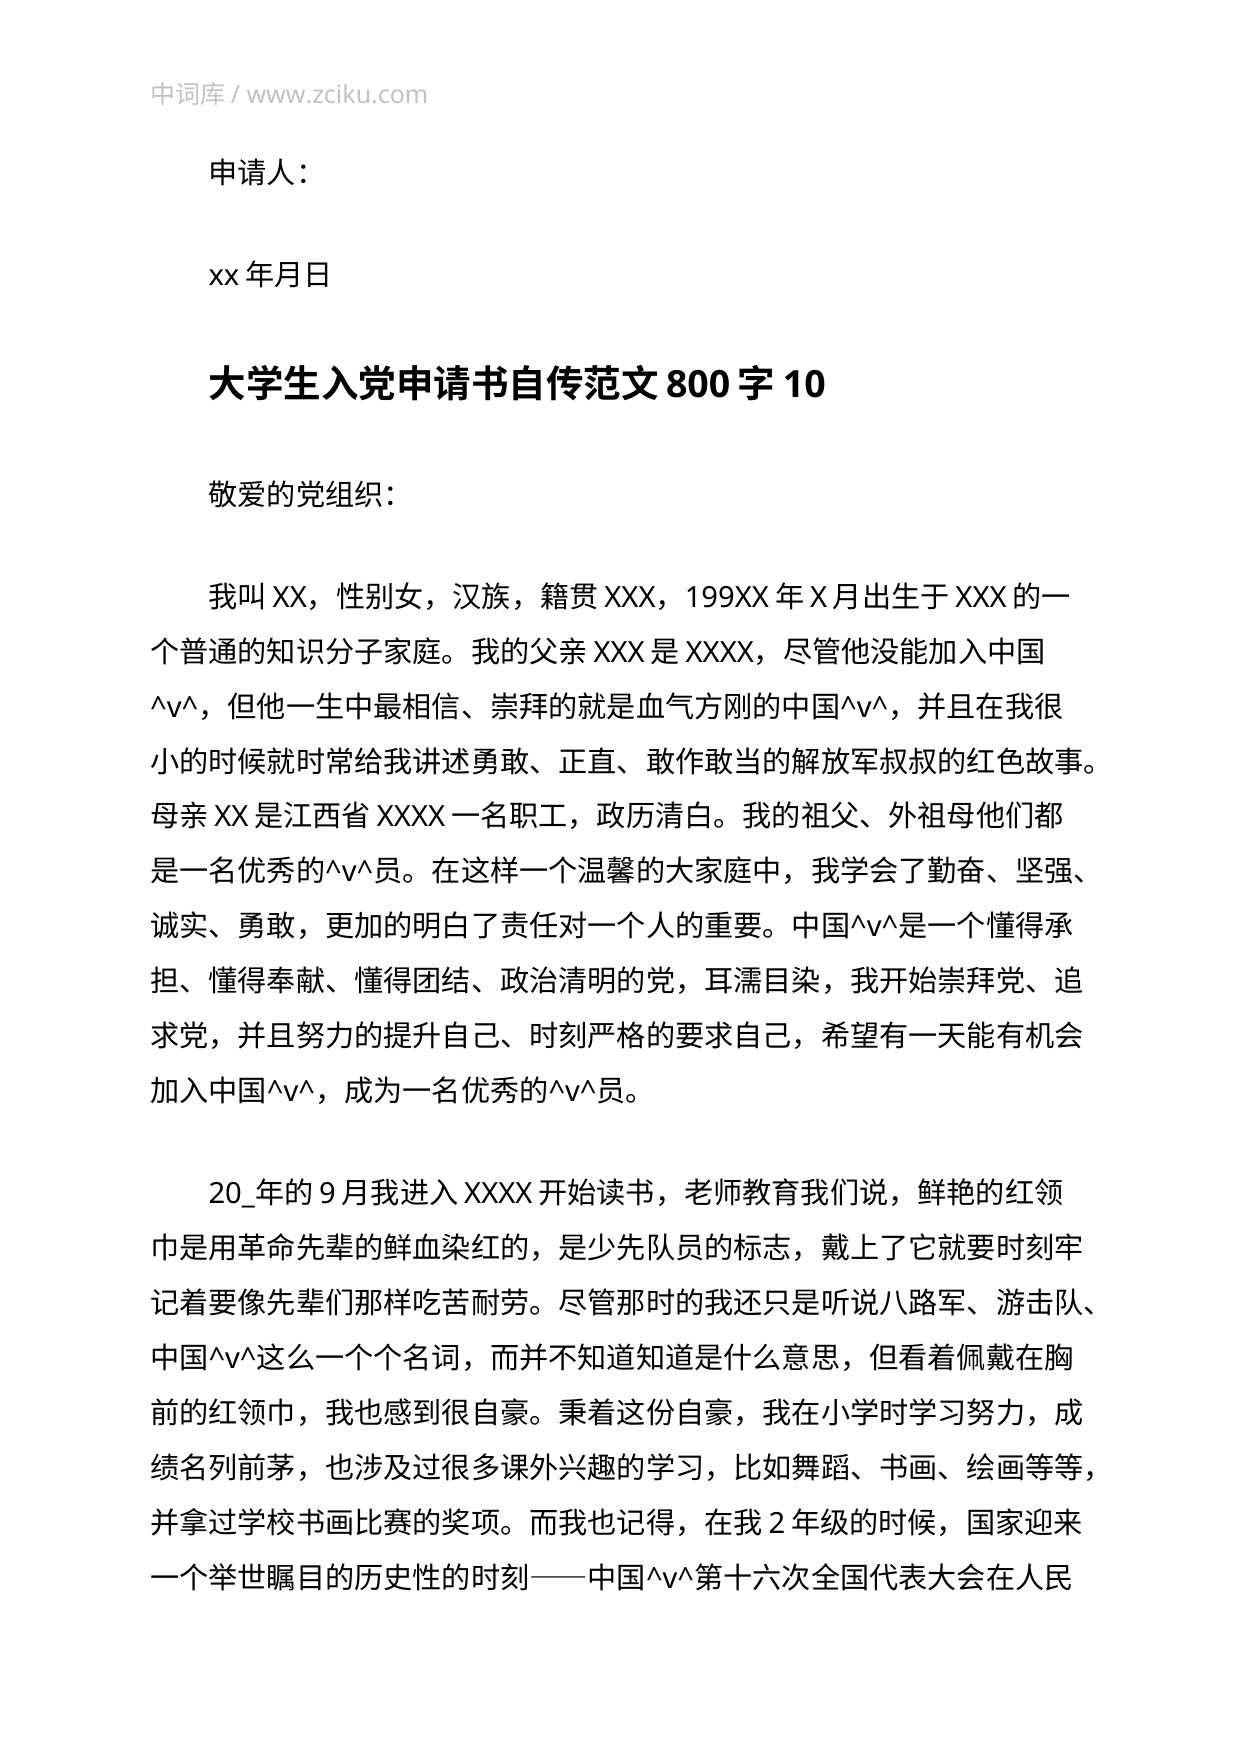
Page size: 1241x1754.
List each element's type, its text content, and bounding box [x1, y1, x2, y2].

text 我叫XX，性别女，汉族，籍贯XXX，199XX年X月出生于XXX的一个普通的知识分子家庭。我的父亲XXX是XXXX，尽管他没能加入中国^v^，但他一生中最相信、崇拜的就是血气方刚的中国^v^，并且在我很小的时候就时常给我讲述勇敢、正直、敢作敢当的解放军叔叔的红色故事。母亲XX是江西省XXXX一名职工，政历清白。我的祖父、外祖母他们都是一名优秀的^v^员。在这样一个温馨的大家庭中，我学会了勤奋、坚强、诚实、勇敢，更加的明白了责任对一个人的重要。中国^v^是一个懂得承担、懂得奉献、懂得团结、政治清明的党，耳濡目染，我开始崇拜党、追求党，并且努力的提升自己、时刻严格的要求自己，希望有一天能有机会加入中国^v^，成为一名优秀的^v^员。 [150, 573, 1090, 1110]
text 大学生入党申请书自传范文800字10 [150, 354, 1090, 408]
text 敬爱的党组织： [150, 471, 1090, 514]
text xx年月日 [150, 252, 1090, 294]
text 申请人： [150, 150, 1090, 192]
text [150, 1170, 1090, 1597]
